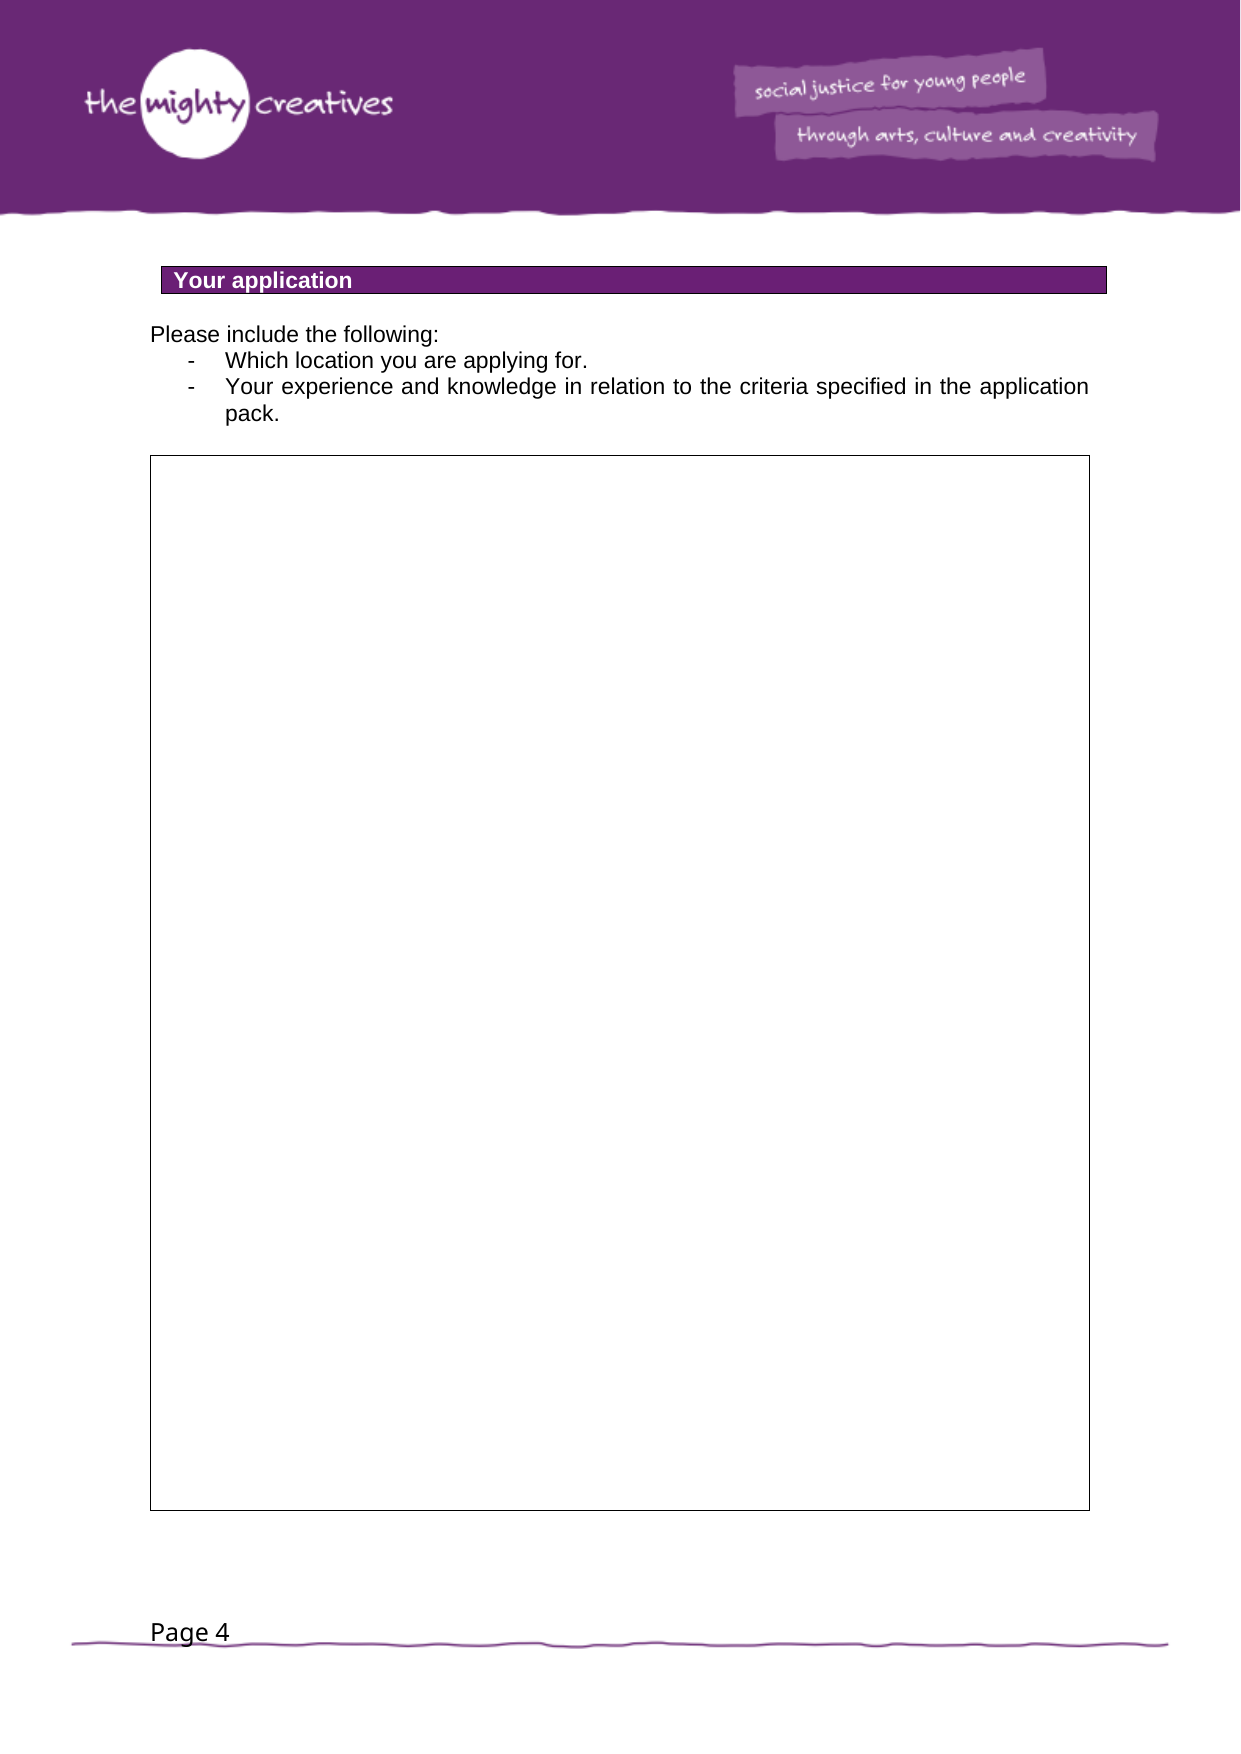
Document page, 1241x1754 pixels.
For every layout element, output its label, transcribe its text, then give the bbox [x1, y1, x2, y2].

list Which location you are applying for. [187, 347, 1090, 373]
table_header Your application [162, 267, 1106, 293]
list Your experience and knowledge in relation to the criteria specified in the application pack. [187, 373, 1090, 426]
text Please include the following: [150, 321, 1090, 347]
table_header [151, 456, 1089, 1510]
